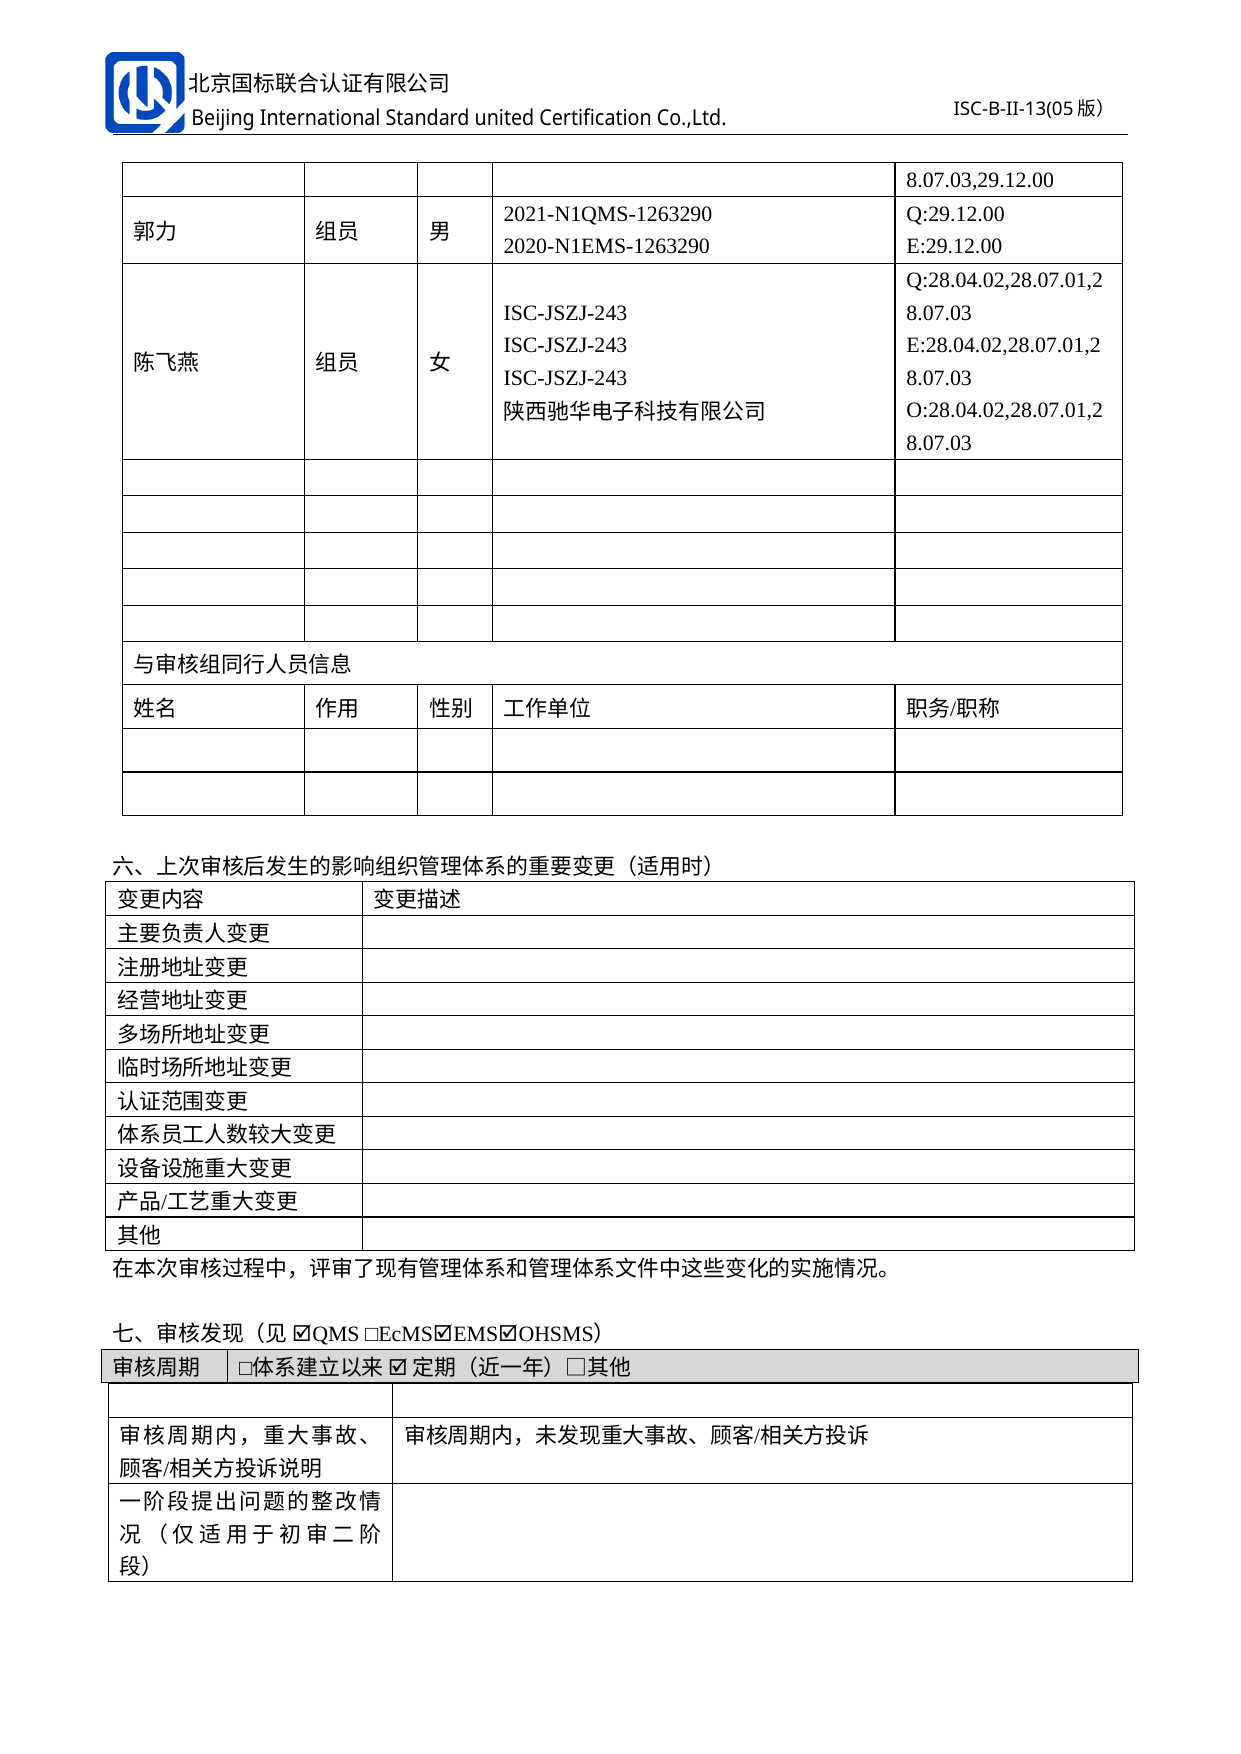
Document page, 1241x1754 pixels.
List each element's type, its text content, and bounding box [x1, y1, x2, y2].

table_cell 郭力 [123, 197, 304, 263]
table_header 变更描述 [363, 882, 1134, 914]
table_cell 李俐 [123, 163, 304, 196]
table_cell [418, 729, 492, 771]
table_cell [493, 496, 894, 532]
table_header [109, 1384, 392, 1417]
table_cell [418, 569, 492, 605]
table_cell ISC-JSZJ-243 ISC-JSZJ-243 ISC-JSZJ-243 陕西驰华电子科技有限公司 [493, 264, 894, 459]
table_cell [896, 729, 1122, 771]
table_cell 与审核组同行人员信息 [123, 642, 1122, 684]
table_cell [305, 773, 417, 815]
table_cell [493, 606, 894, 641]
table_cell 姓名 [123, 685, 304, 728]
table_cell 性别 [418, 685, 492, 728]
table_cell [305, 569, 417, 605]
table_header 变更内容 [106, 882, 362, 914]
table_cell [363, 1218, 1134, 1250]
table_cell [418, 773, 492, 815]
table_cell [123, 460, 304, 495]
table_header [393, 1384, 1132, 1417]
table_cell [305, 460, 417, 495]
table_cell [305, 496, 417, 532]
table_cell 陈飞燕 [123, 264, 304, 459]
list 审核发现（见QMS □EcMSEMSOHSMS） [112, 1316, 1128, 1348]
table_cell 经营地址变更 [106, 983, 362, 1015]
picture [105, 52, 185, 133]
table_cell [363, 1050, 1134, 1082]
table_cell [493, 729, 894, 771]
table_cell [493, 460, 894, 495]
table_cell 职务/职称 [896, 685, 1122, 728]
table_cell 作用 [305, 685, 417, 728]
table_cell [305, 533, 417, 568]
table_cell [363, 916, 1134, 948]
table_cell Q:29.12.00 E:29.12.00 [896, 197, 1122, 263]
table_cell [363, 949, 1134, 982]
table_cell [363, 1184, 1134, 1216]
table_cell [896, 496, 1122, 532]
table_cell [896, 606, 1122, 641]
table_cell 注册地址变更 [106, 949, 362, 982]
text 六、上次审核后发生的影响组织管理体系的重要变更（适用时） [112, 848, 1128, 881]
table_cell 女 [418, 264, 492, 459]
table_cell [363, 983, 1134, 1015]
table_cell 组员 [305, 264, 417, 459]
table_cell [363, 1150, 1134, 1183]
table_cell Q:28.04.02,28.07.01,28.07.03 E:28.04.02,28.07.01,28.07.03 O:28.04.02,28.07.01,28.07.03 [896, 264, 1122, 459]
table_header 审核周期 [102, 1350, 227, 1382]
table_cell [123, 729, 304, 771]
table_cell [363, 1016, 1134, 1049]
table_cell [393, 1484, 1132, 1581]
table_cell 女 [418, 163, 492, 196]
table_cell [493, 163, 894, 196]
table_cell [305, 606, 417, 641]
table_cell [896, 533, 1122, 568]
table_cell [123, 773, 304, 815]
table_cell 体系员工人数较大变更 [106, 1117, 362, 1149]
table_cell [363, 1083, 1134, 1116]
table_cell [493, 533, 894, 568]
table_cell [896, 163, 1122, 196]
table_cell [493, 569, 894, 605]
table_header □体系建立以来定期（近一年）□其他 [228, 1350, 1138, 1382]
table_cell [896, 773, 1122, 815]
table_cell [123, 533, 304, 568]
table_cell [896, 569, 1122, 605]
table_cell [418, 460, 492, 495]
table_cell [123, 569, 304, 605]
table_cell 设备设施重大变更 [106, 1150, 362, 1183]
table_cell 审核周期内，未发现重大事故、顾客/相关方投诉 [393, 1418, 1132, 1483]
table_cell [418, 533, 492, 568]
table_cell [418, 496, 492, 532]
table_cell [363, 1117, 1134, 1149]
table_cell [896, 460, 1122, 495]
table_cell 工作单位 [493, 685, 894, 728]
table_cell [123, 496, 304, 532]
table_cell [305, 729, 417, 771]
table_cell 认证范围变更 [106, 1083, 362, 1116]
table_cell [493, 773, 894, 815]
table_cell [418, 606, 492, 641]
table_cell 其他 [106, 1218, 362, 1250]
table_cell 主要负责人变更 [106, 916, 362, 948]
table_cell 审核周期内，重大事故、顾客/相关方投诉说明 [109, 1418, 392, 1483]
table_cell 男 [418, 197, 492, 263]
table_cell 组员 [305, 197, 417, 263]
table_cell 产品/工艺重大变更 [106, 1184, 362, 1216]
table_cell 多场所地址变更 [106, 1016, 362, 1049]
table_cell 组长 [305, 163, 417, 196]
table_cell [123, 606, 304, 641]
table_cell 临时场所地址变更 [106, 1050, 362, 1082]
table_cell 一阶段提出问题的整改情况（仅适用于初审二阶段） [109, 1484, 392, 1581]
text 在本次审核过程中，评审了现有管理体系和管理体系文件中这些变化的实施情况。 [112, 1251, 1128, 1283]
table_cell 2021-N1QMS-1263290 2020-N1EMS-1263290 [493, 197, 894, 263]
